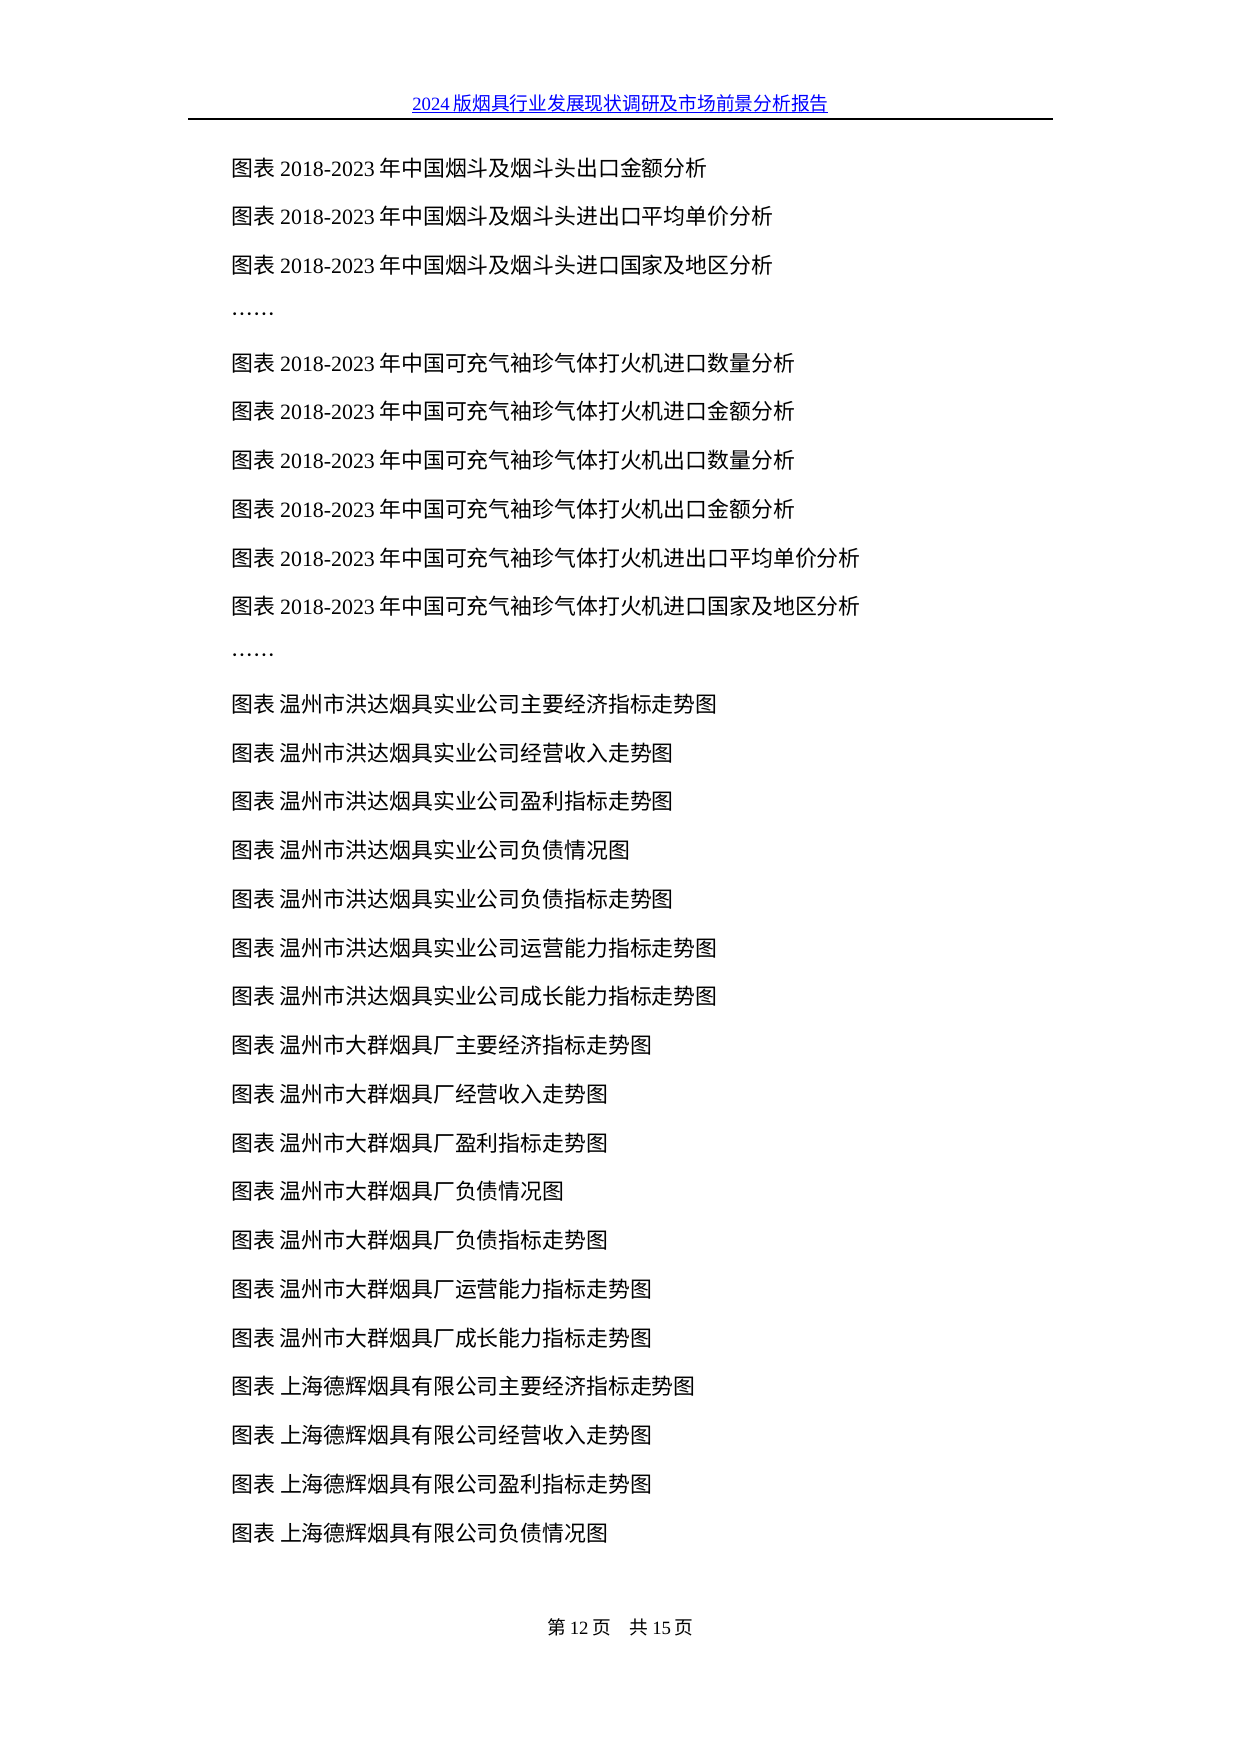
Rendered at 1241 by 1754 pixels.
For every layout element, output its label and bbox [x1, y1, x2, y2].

text [187, 150, 1053, 1548]
